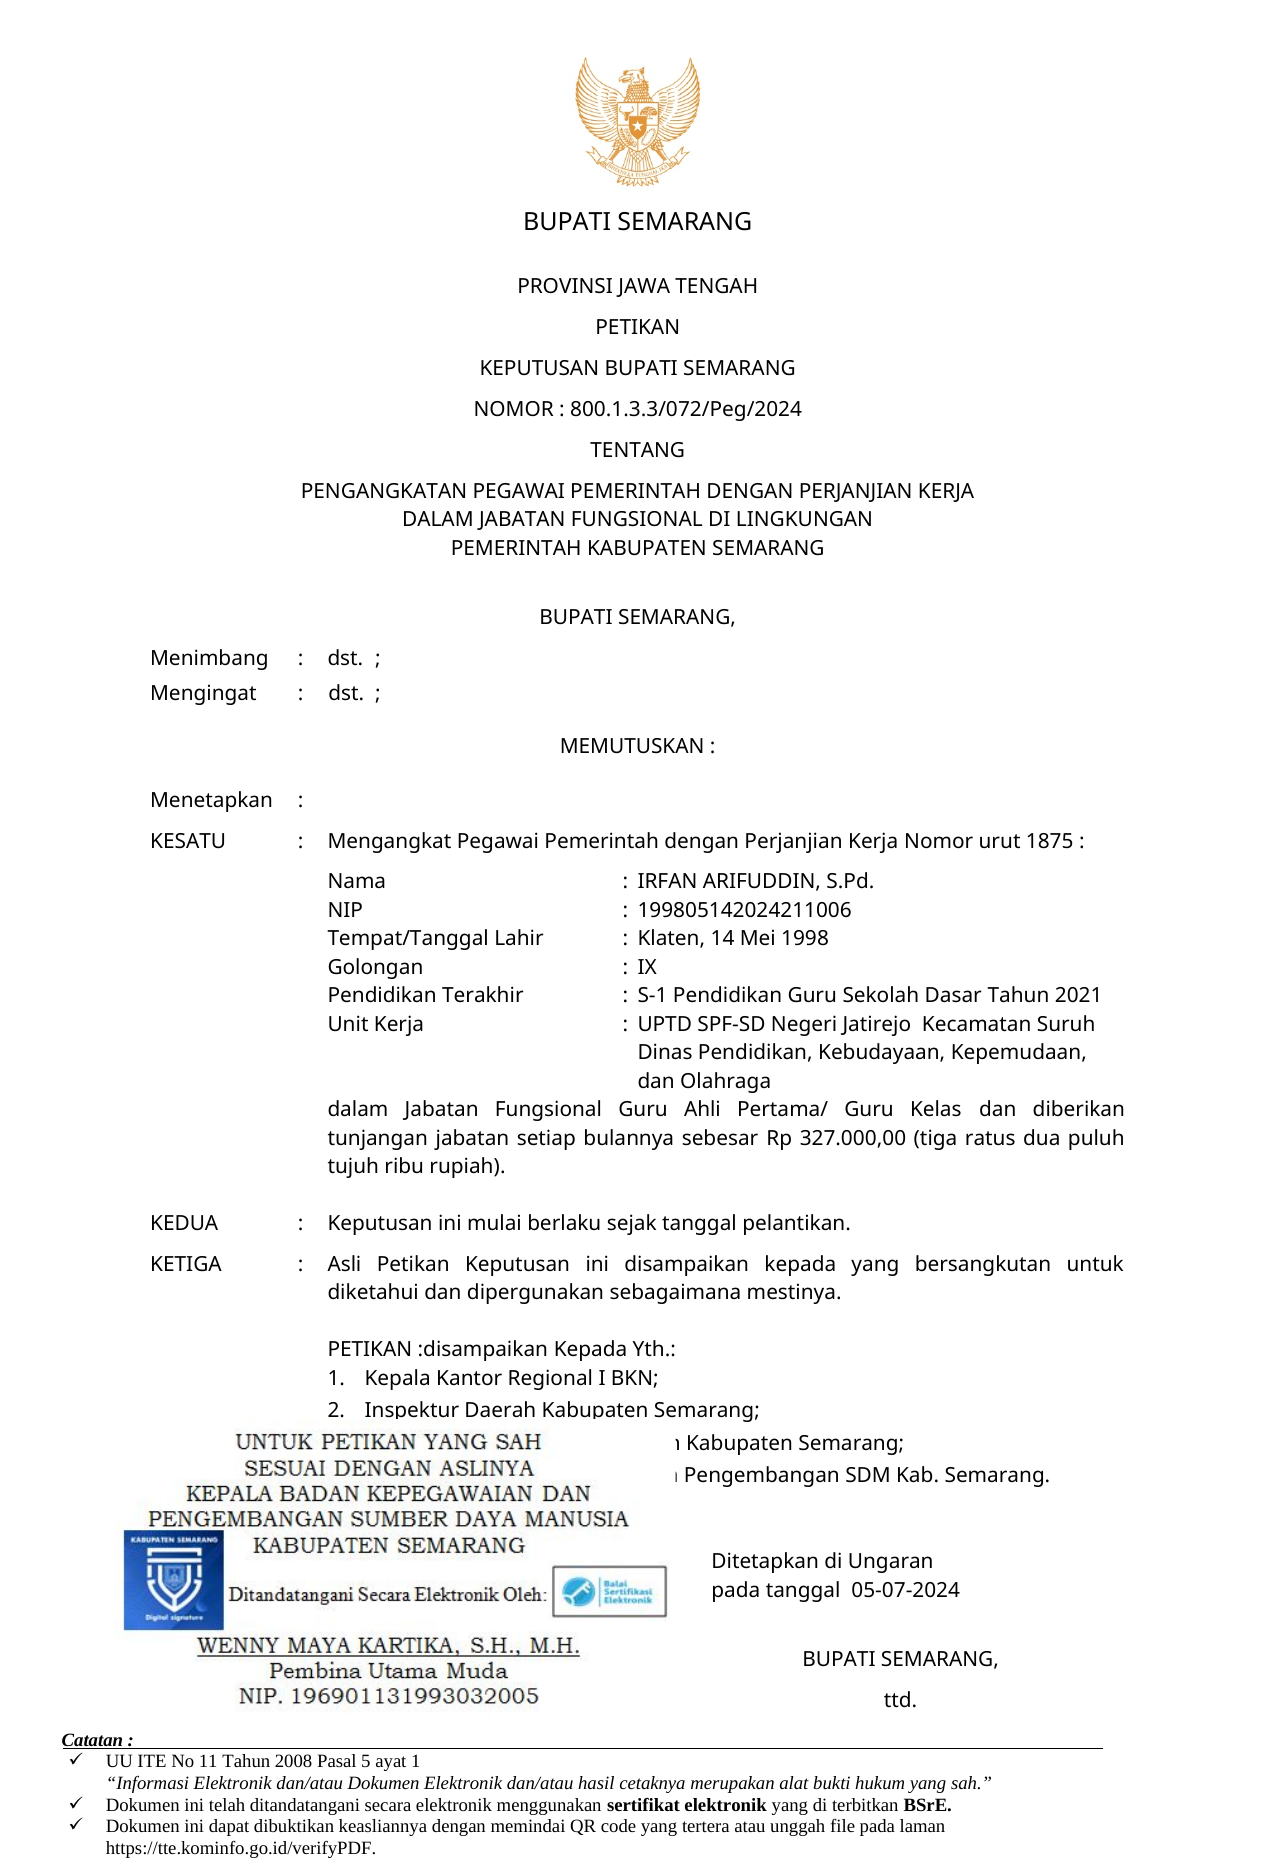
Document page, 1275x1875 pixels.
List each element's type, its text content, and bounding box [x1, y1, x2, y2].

text PETIKAN [150, 312, 1125, 341]
text Menimbang : dst. ; [150, 643, 1125, 672]
text ttd. [676, 1685, 1125, 1714]
text PENGANGKATAN PEGAWAI PEMERINTAH DENGAN PERJANJIAN KERJA [150, 476, 1125, 504]
text Ditetapkan di Ungaran [711, 1546, 1125, 1575]
text BUPATI , [150, 602, 1125, 631]
list 1. Kepala Kantor Regional I BKN; [327, 1363, 1125, 1391]
list 4. Kepala Badan Kepegawaian dan Pengembangan SDM Kab. . [676, 1460, 1125, 1489]
list 3. Kepala Badan Keuangan Daerah Kabupaten ; [676, 1428, 1125, 1456]
text MEMUTUSKAN : [150, 731, 1125, 760]
text Mengingat : dst. ; [150, 678, 1125, 706]
text PROVINSI JAWA TENGAH [150, 271, 1125, 300]
text Tempat/Tanggal Lahir : Klaten, 14 Mei 1998 [327, 923, 1125, 952]
text KEPUTUSAN BUPATI [150, 353, 1125, 382]
text TENTANG [150, 435, 1125, 463]
text pada tanggal 05-07-2024 [711, 1575, 1125, 1603]
picture [567, 51, 708, 192]
picture [114, 1419, 676, 1720]
text PETIKAN :disampaikan Kepada Yth.: [150, 1334, 1125, 1363]
text KEDUA : Keputusan ini mulai berlaku sejak tanggal pelantikan. [150, 1208, 1125, 1236]
text DALAM JABATAN FUNGSIONAL DI LINGKUNGAN [150, 504, 1125, 533]
text Pendidikan Terakhir : S-1 Pendidikan Guru Sekolah Dasar Tahun 2021 [327, 980, 1125, 1009]
text BUPATI , [676, 1644, 1125, 1673]
text PEMERINTAH KABUPATEN SEMARANG [150, 533, 1125, 561]
text Unit Kerja : UPTD SPF-SD Negeri Jatirejo Kecamatan Suruh Dinas Pendidikan, Kebudayaan, Kepemudaan, dan Olahraga [327, 1009, 1125, 1094]
text Golongan : IX [327, 952, 1125, 980]
text Nama : IRFAN ARIFUDDIN, S.Pd. [327, 867, 1125, 895]
text NIP : 199805142024211006 [327, 895, 1125, 923]
text BUPATI SEMARANG [150, 203, 1125, 237]
list 2. Inspektur Daerah Kabupaten ; [327, 1395, 1125, 1424]
text Menetapkan : [150, 785, 1125, 813]
text KESATU : Mengangkat Pegawai Pemerintah dengan Perjanjian Kerja Nomor urut 1875 : [150, 826, 1125, 854]
text KETIGA : Asli Petikan Keputusan ini disampaikan kepada yang bersangkutan untuk diketahui dan dipergunakan sebagaimana mestinya. [150, 1249, 1125, 1306]
text dalam Jabatan Fungsional Guru Ahli Pertama/ Guru Kelas dan diberikan tunjangan jabatan setiap bulannya sebesar Rp 327.000,00 (tiga ratus dua puluh tujuh ribu rupiah). [327, 1094, 1125, 1179]
text NOMOR : 800.1.3.3/072/Peg/2024 [150, 394, 1125, 423]
